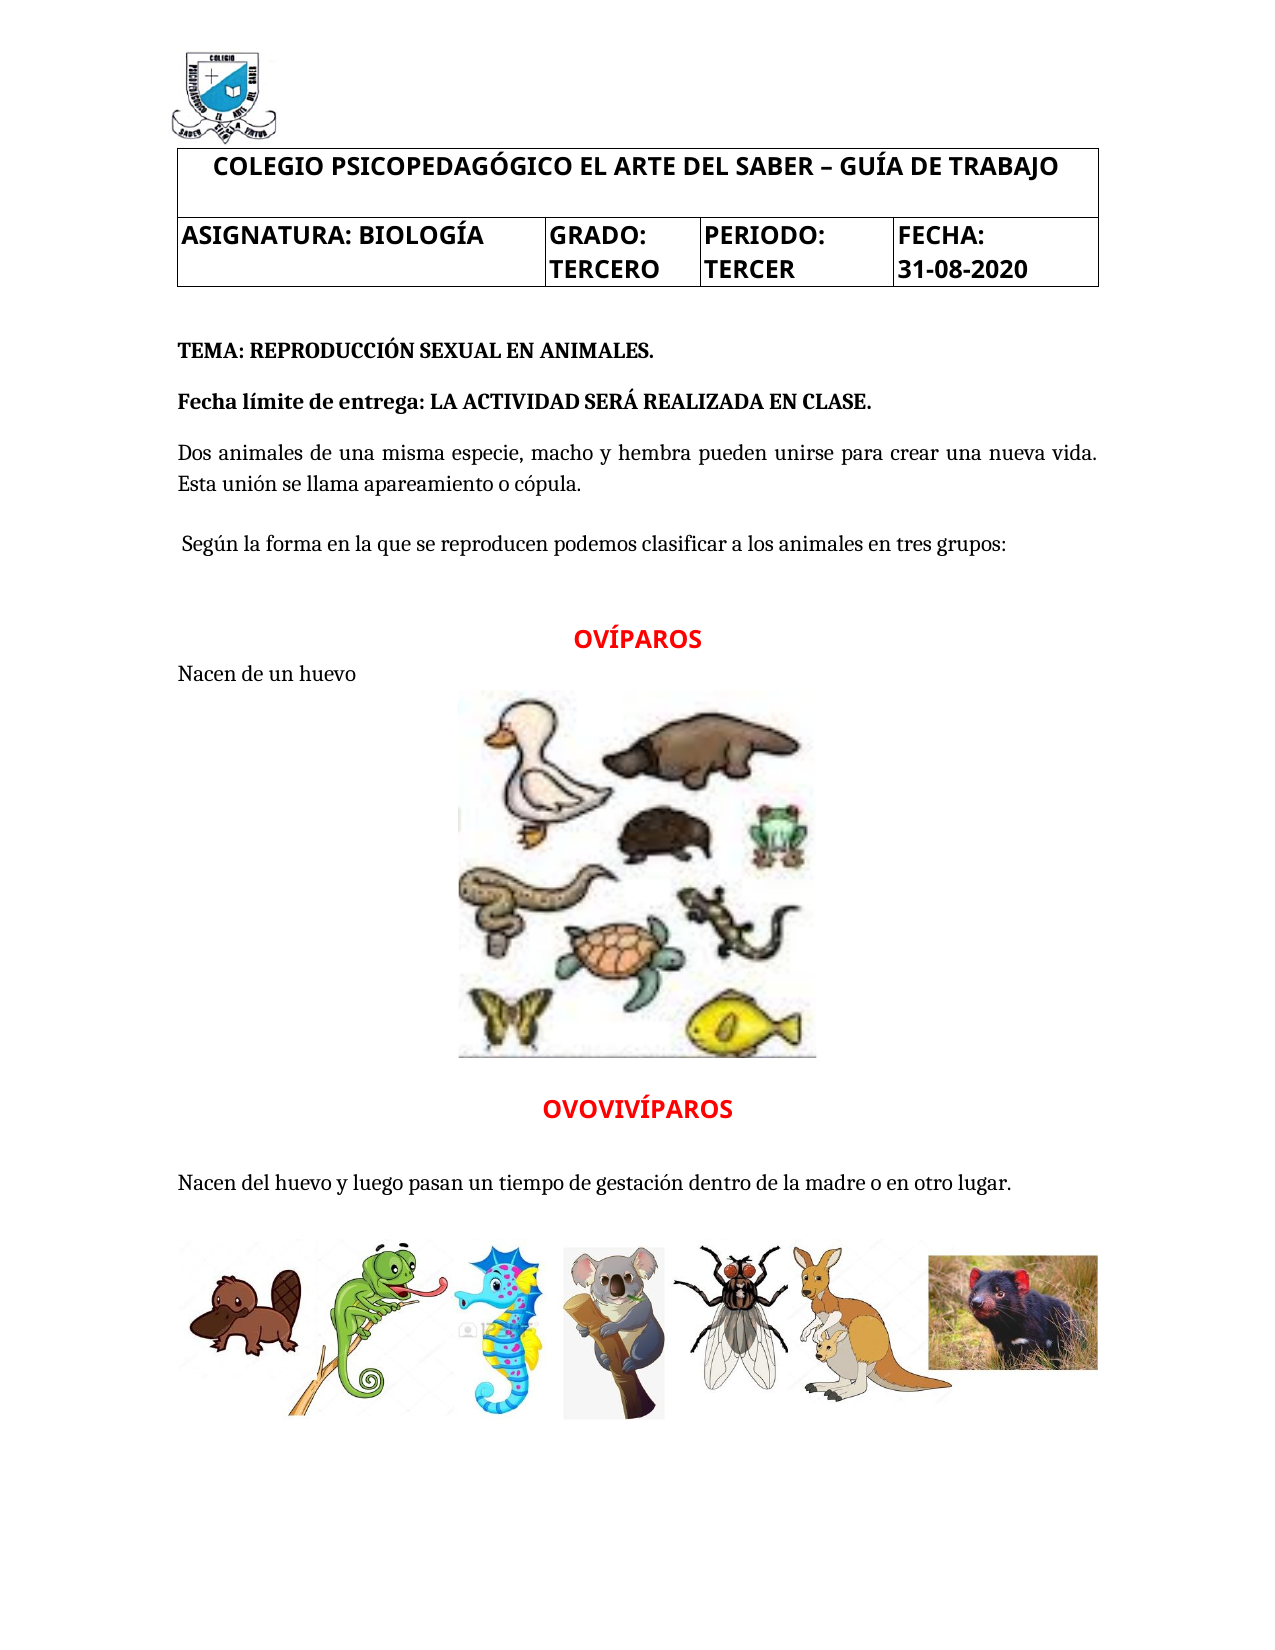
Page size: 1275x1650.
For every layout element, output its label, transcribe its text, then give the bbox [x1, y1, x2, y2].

table_cell ASIGNATURA: BIOLOGÍA [178, 218, 545, 286]
picture [166, 47, 281, 146]
picture [458, 690, 817, 1058]
table_cell PERIODO: TERCER [701, 218, 893, 286]
picture [177, 1239, 1098, 1429]
text TEMA: REPRODUCCIÓN SEXUAL EN ANIMALES. [177, 338, 1098, 364]
table_cell FECHA: 31-08-2020 [894, 218, 1098, 286]
text Nacen del huevo y luego pasan un tiempo de gestación dentro de la madre o en otro lugar. [177, 1170, 1098, 1196]
table_cell GRADO: TERCERO [546, 218, 700, 286]
text Dos animales de una misma especie, macho y hembra pueden unirse para crear una nueva vida. Esta unión se llama apareamiento o cópula. [177, 440, 1098, 497]
text OVÍPAROS [177, 621, 1098, 655]
text OVOVIVÍPAROS [177, 1092, 1098, 1126]
text Nacen de un huevo [177, 661, 1098, 687]
text Fecha límite de entrega: LA ACTIVIDAD SERÁ REALIZADA EN CLASE. [177, 389, 1098, 415]
text Según la forma en la que se reproducen podemos clasificar a los animales en tres grupos: [177, 531, 1098, 557]
table_header COLEGIO PSICOPEDAGÓGICO EL ARTE DEL SABER – GUÍA DE TRABAJO [178, 149, 1098, 217]
